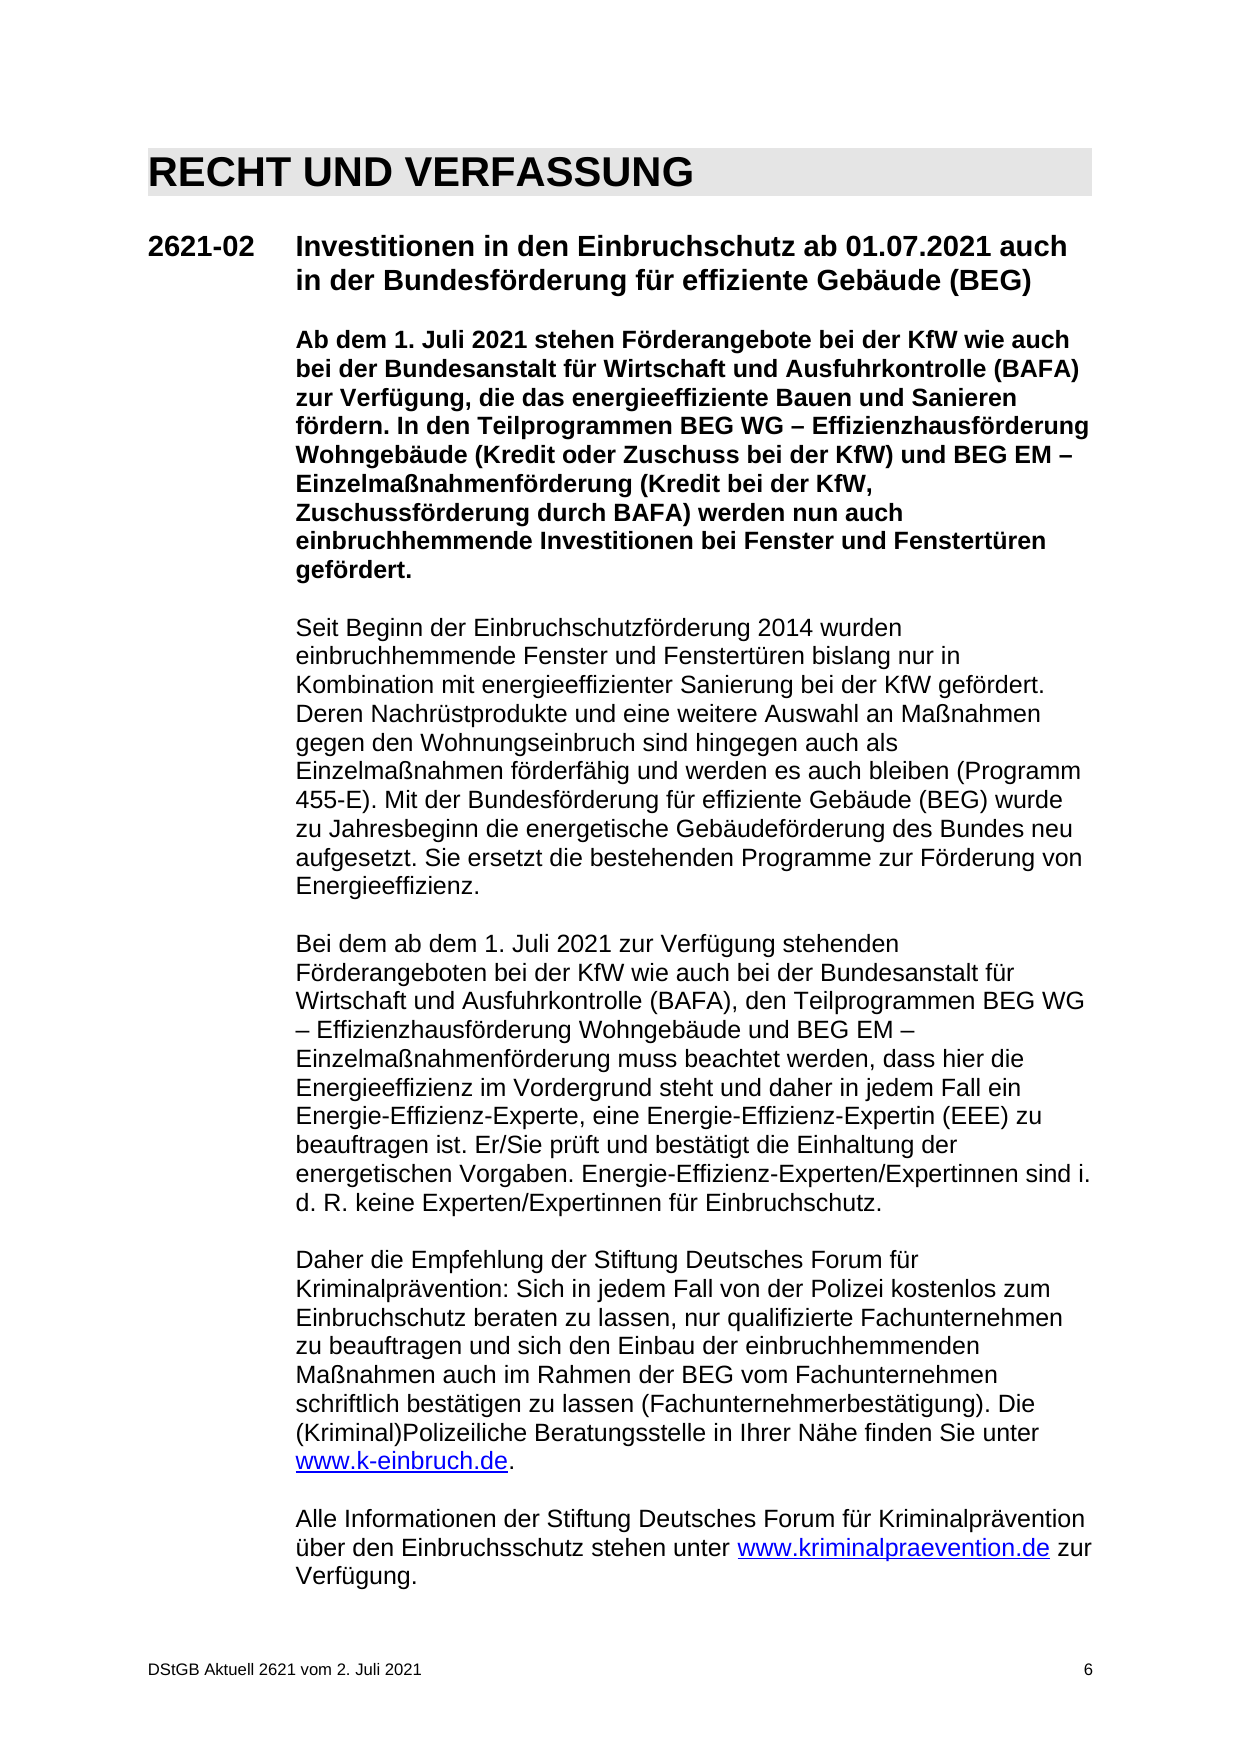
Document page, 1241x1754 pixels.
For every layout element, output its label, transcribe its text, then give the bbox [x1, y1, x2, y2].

subtitle RECHT UND VERFASSUNG [148, 148, 1092, 196]
text Ab dem 1. Juli 2021 stehen Förderangebote bei der KfW wie auch bei der Bundesanstalt für Wirtschaft und Ausfuhrkontrolle (BAFA) zur Verfügung, die das energieeffiziente Bauen und Sanieren fördern. In den Teilprogrammen BEG WG – Effizienzhausförderung Wohngebäude (Kredit oder Zuschuss bei der KfW) und BEG EM – Einzelmaßnahmenförderung (Kredit bei der KfW, Zuschussförderung durch BAFA) werden nun auch einbruchhemmende Investitionen bei Fenster und Fenstertüren gefördert. [295, 325, 1092, 584]
text Seit Beginn der Einbruchschutzförderung 2014 wurden einbruchhemmende Fenster und Fenstertüren bislang nur in Kombination mit energieeffizienter Sanierung bei der KfW gefördert. Deren Nachrüstprodukte und eine weitere Auswahl an Maßnahmen gegen den Wohnungseinbruch sind hingegen auch als Einzelmaßnahmen förderfähig und werden es auch bleiben (Programm 455-E). Mit der Bundesförderung für effiziente Gebäude (BEG) wurde zu Jahresbeginn die energetische Gebäudeförderung des Bundes neu aufgesetzt. Sie ersetzt die bestehenden Programme zur Förderung von Energieeffizienz. [295, 612, 1092, 900]
text Daher die Empfehlung der Stiftung Deutsches Forum für Kriminalprävention: Sich in jedem Fall von der Polizei kostenlos zum Einbruchschutz beraten zu lassen, nur qualifizierte Fachunternehmen zu beauftragen und sich den Einbau der einbruchhemmenden Maßnahmen auch im Rahmen der BEG vom Fachunternehmen schriftlich bestätigen zu lassen (Fachunternehmerbestätigung). Die (Kriminal)Polizeiliche Beratungsstelle in Ihrer Nähe finden Sie unter www.k-einbruch.de. [295, 1245, 1092, 1475]
text 2621-02 Investitionen in den Einbruchschutz ab 01.07.2021 auch in der Bundesförderung für effiziente Gebäude (BEG) [148, 229, 1092, 296]
text Alle Informationen der Stiftung Deutsches Forum für Kriminalprävention über den Einbruchsschutz stehen unter www.kriminalpraevention.de zur Verfügung. [295, 1504, 1092, 1590]
text Bei dem ab dem 1. Juli 2021 zur Verfügung stehenden Förderangeboten bei der KfW wie auch bei der Bundesanstalt für Wirtschaft und Ausfuhrkontrolle (BAFA), den Teilprogrammen BEG WG – Effizienzhausförderung Wohngebäude und BEG EM – Einzelmaßnahmenförderung muss beachtet werden, dass hier die Energieeffizienz im Vordergrund steht und daher in jedem Fall ein Energie-Effizienz-Experte, eine Energie-Effizienz-Expertin (EEE) zu beauftragen ist. Er/Sie prüft und bestätigt die Einhaltung der energetischen Vorgaben. Energie-Effizienz-Experten/Expertinnen sind i. d. R. keine Experten/Expertinnen für Einbruchschutz. [295, 929, 1092, 1216]
